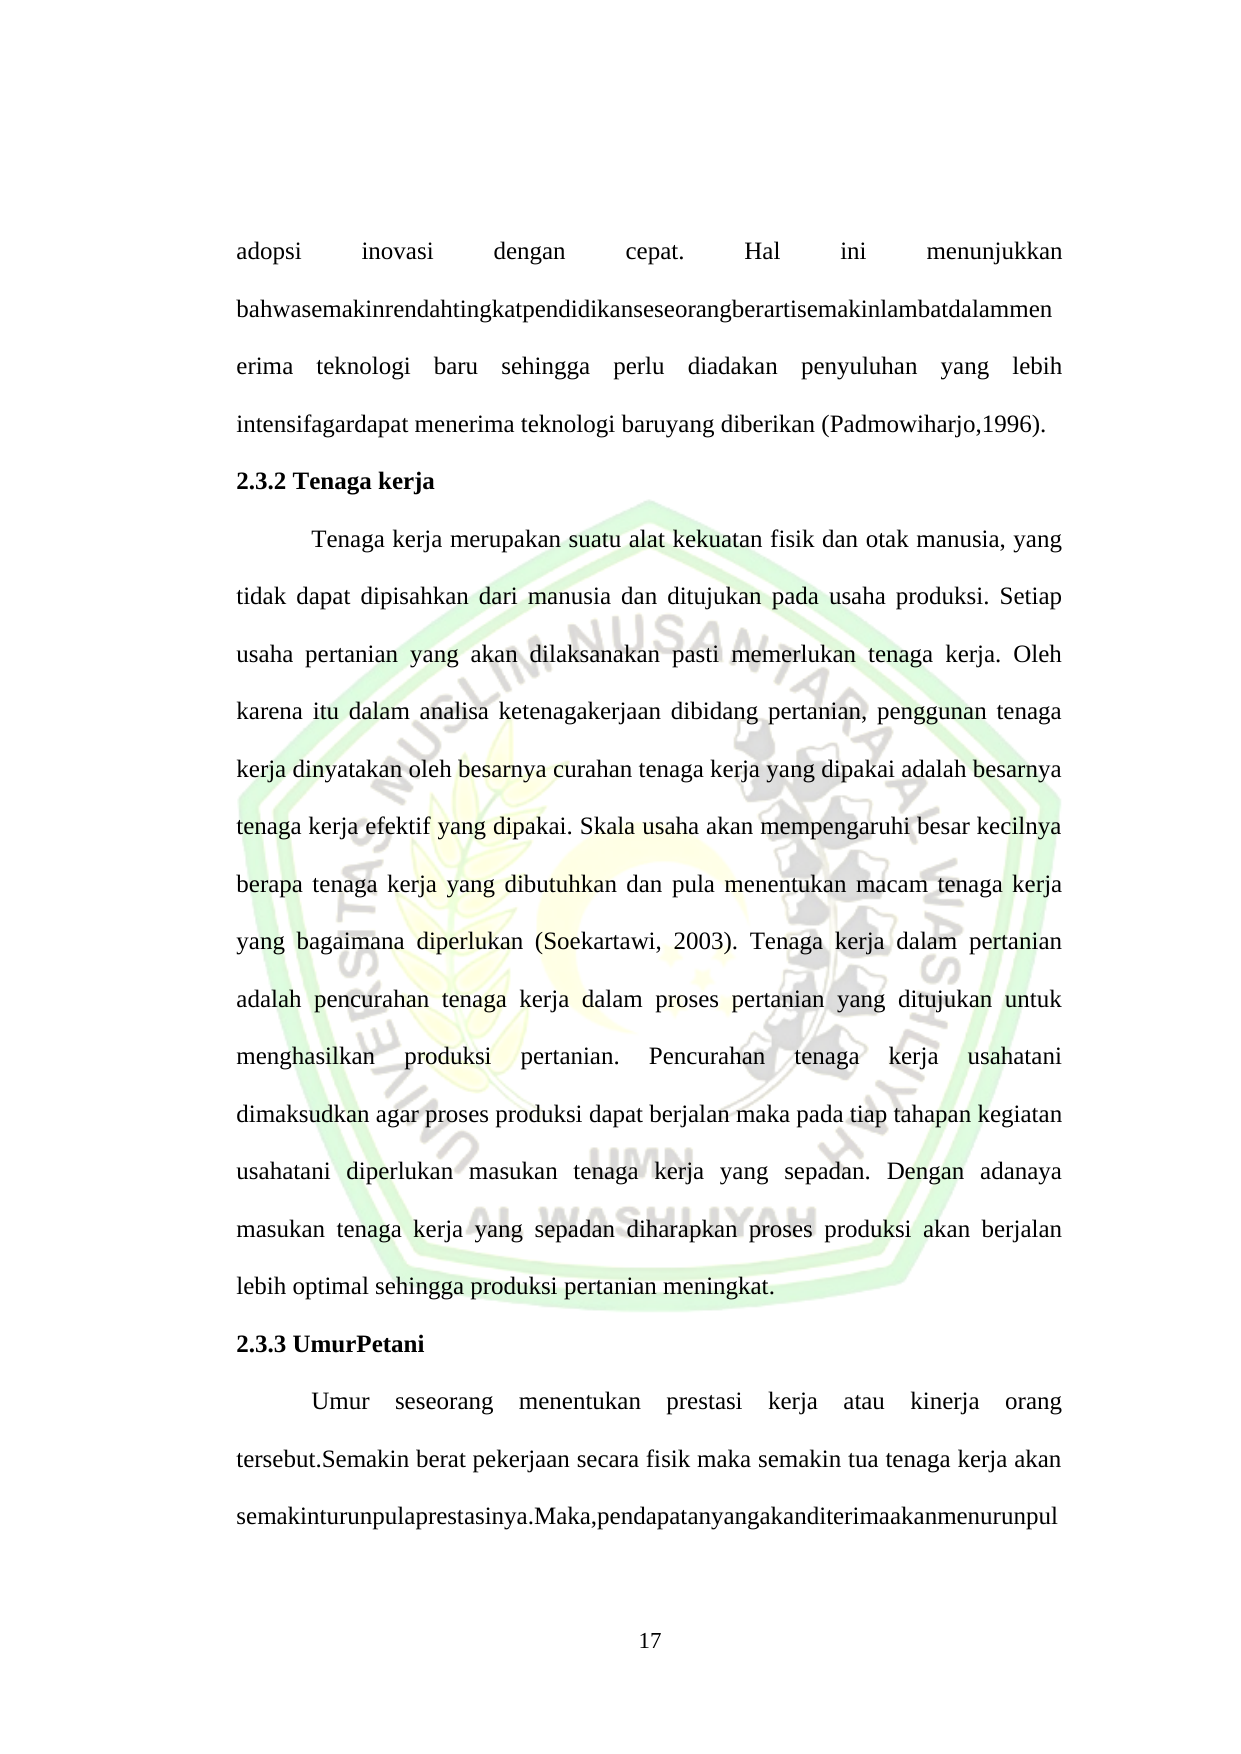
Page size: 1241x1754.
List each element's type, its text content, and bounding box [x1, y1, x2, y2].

text 2.3.2 Tenaga kerja [236, 466, 1063, 495]
subtitle 2.3.3 UmurPetani [236, 1329, 1063, 1357]
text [236, 236, 1063, 437]
text Tenaga kerja merupakan suatu alat kekuatan fisik dan otak manusia, yang tidak dapat dipisahkan dari manusia dan ditujukan pada usaha produksi. Setiap usaha pertanian yang akan dilaksanakan pasti memerlukan tenaga kerja. Oleh karena itu dalam analisa ketenagakerjaan dibidang pertanian, penggunan tenaga kerja dinyatakan oleh besarnya curahan tenaga kerja yang dipakai adalah besarnya tenaga kerja efektif yang dipakai. Skala usaha akan mempengaruhi besar kecilnya berapa tenaga kerja yang dibutuhkan dan pula menentukan macam tenaga kerja yang bagaimana diperlukan (Soekartawi, 2003). Tenaga kerja dalam pertanian adalah pencurahan tenaga kerja dalam proses pertanian yang ditujukan untuk menghasilkan produksi pertanian. Pencurahan tenaga kerja usahatani dimaksudkan agar proses produksi dapat berjalan maka pada tiap tahapan kegiatan usahatani diperlukan masukan tenaga kerja yang sepadan. Dengan adanaya masukan tenaga kerja yang sepadan diharapkan proses produksi akan berjalan lebih optimal sehingga produksi pertanian meningkat. [236, 524, 1063, 1300]
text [236, 1386, 1063, 1530]
